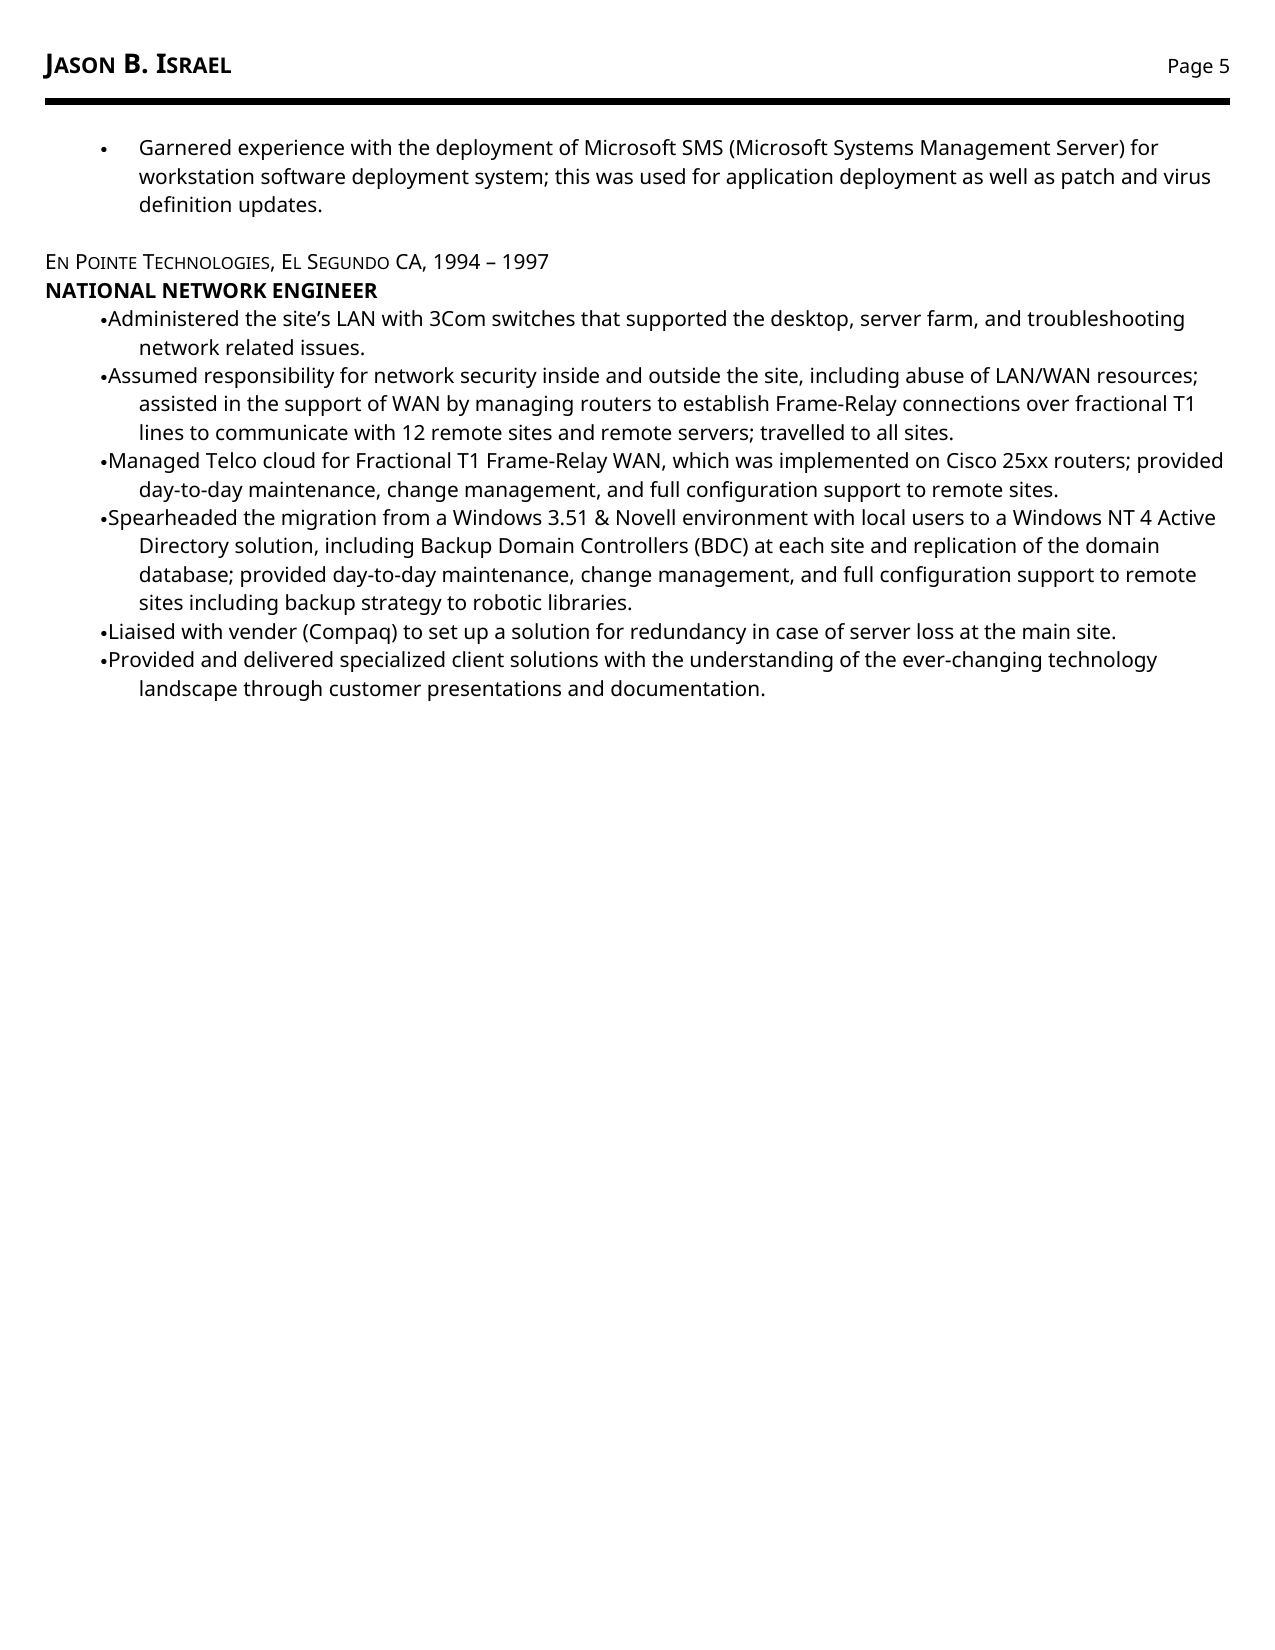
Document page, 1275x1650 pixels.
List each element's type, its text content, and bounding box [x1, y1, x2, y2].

text En Pointe Technologies, El Segundo CA, 1994 – 1997 NATIONAL NETWORK ENGINEER [45, 247, 1230, 304]
list Administered the site’s LAN with 3Com switches that supported the desktop, server farm, and troubleshooting network related issues. [101, 304, 1230, 361]
list Provided and delivered specialized client solutions with the understanding of the ever-changing technology landscape through customer presentations and documentation. [101, 645, 1230, 702]
list Liaised with vender (Compaq) to set up a solution for redundancy in case of server loss at the main site. [101, 617, 1230, 645]
list Spearheaded the migration from a Windows 3.51 & Novell environment with local users to a Windows NT 4 Active Directory solution, including Backup Domain Controllers (BDC) at each site and replication of the domain database; provided day-to-day maintenance, change management, and full configuration support to remote sites including backup strategy to robotic libraries. [101, 503, 1230, 617]
list Garnered experience with the deployment of Microsoft SMS (Microsoft Systems Management Server) for workstation software deployment system; this was used for application deployment as well as patch and virus definition updates. [101, 133, 1230, 219]
list Assumed responsibility for network security inside and outside the site, including abuse of LAN/WAN resources; assisted in the support of WAN by managing routers to establish Frame-Relay connections over fractional T1 lines to communicate with 12 remote sites and remote servers; travelled to all sites. [101, 361, 1230, 446]
list Managed Telco cloud for Fractional T1 Frame-Relay WAN, which was implemented on Cisco 25xx routers; provided day-to-day maintenance, change management, and full configuration support to remote sites. [101, 446, 1230, 503]
